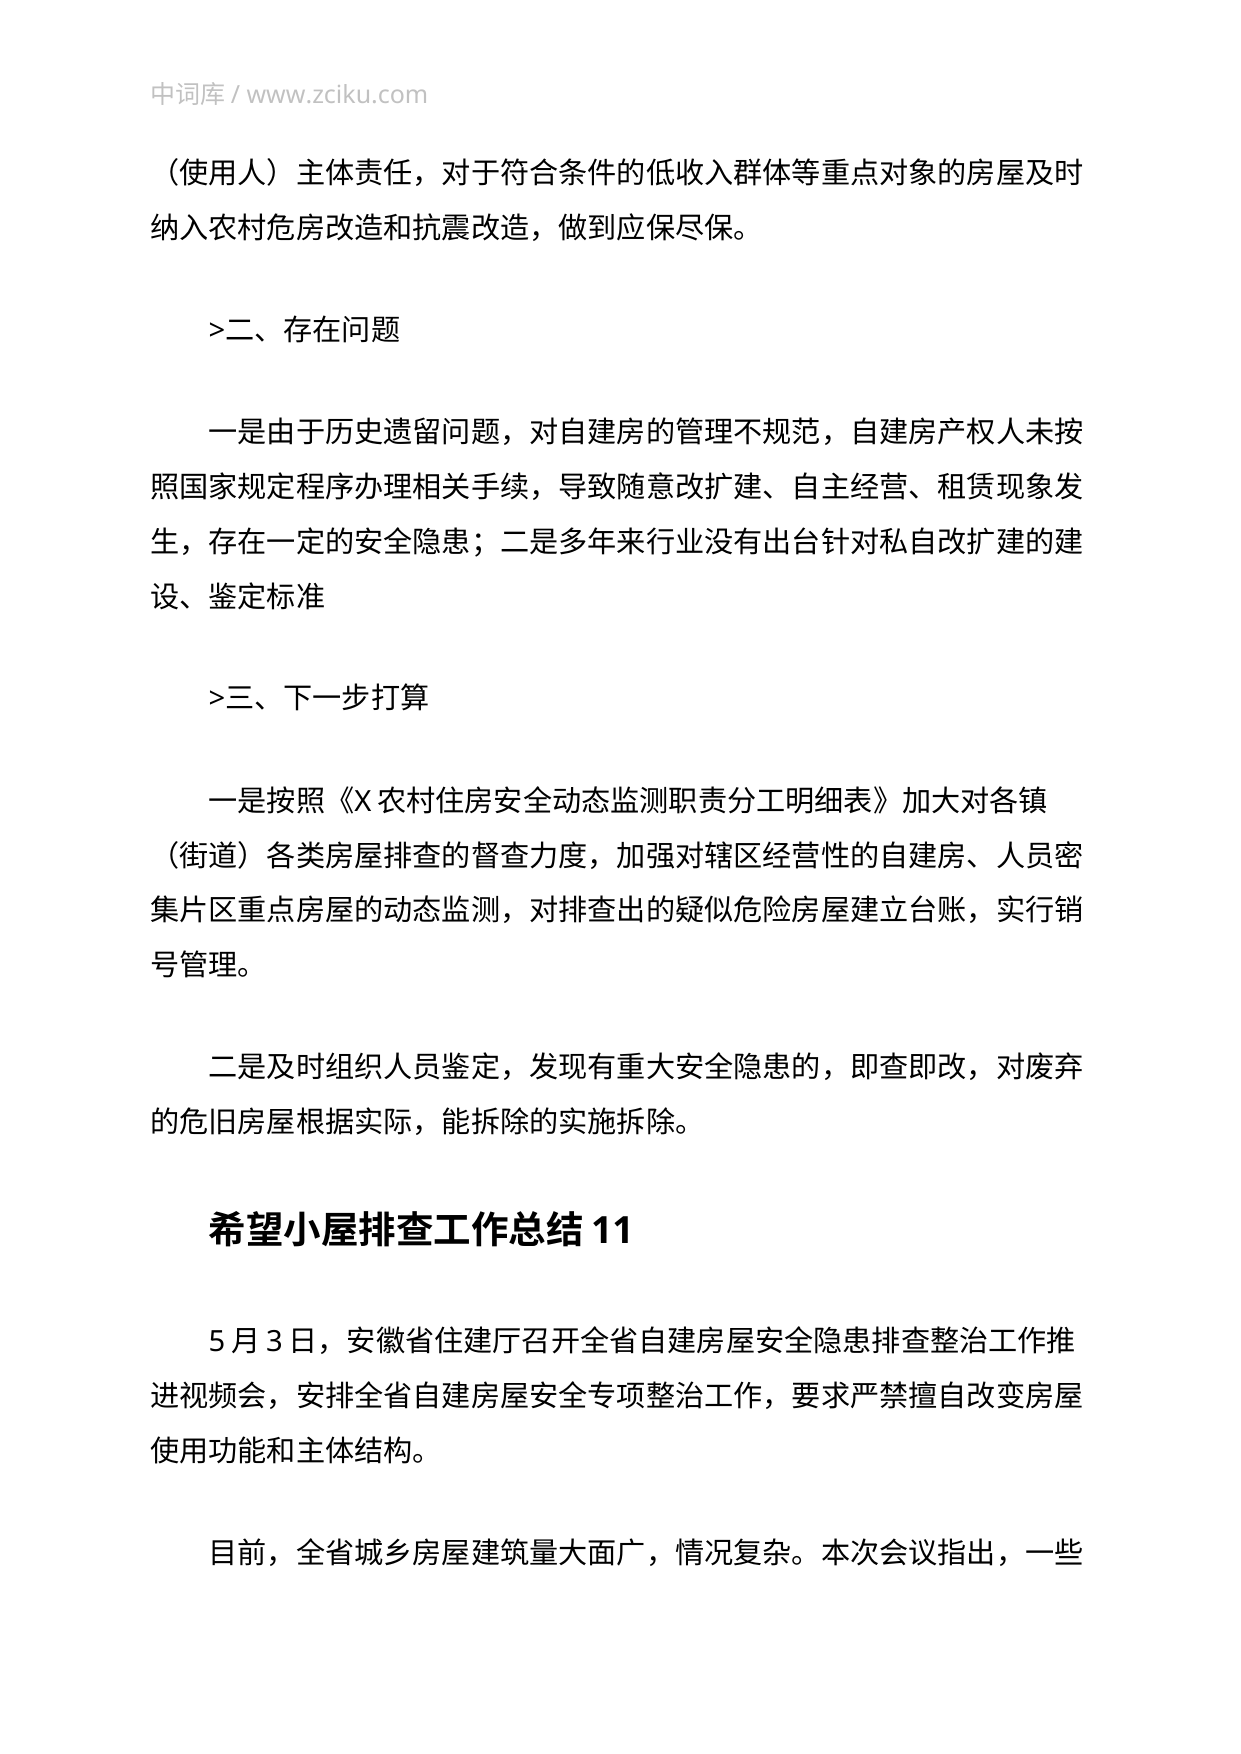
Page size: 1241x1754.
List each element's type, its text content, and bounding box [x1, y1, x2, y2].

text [150, 150, 1090, 247]
text 二是及时组织人员鉴定，发现有重大安全隐患的，即查即改，对废弃的危旧房屋根据实际，能拆除的实施拆除。 [150, 1044, 1090, 1141]
text 一是按照《X农村住房安全动态监测职责分工明细表》加大对各镇（街道）各类房屋排查的督查力度，加强对辖区经营性的自建房、人员密集片区重点房屋的动态监测，对排查出的疑似危险房屋建立台账，实行销号管理。 [150, 777, 1090, 984]
text >二、存在问题 [150, 307, 1090, 349]
text >三、下一步打算 [150, 675, 1090, 717]
text 希望小屋排查工作总结11 [150, 1200, 1090, 1255]
text 5月3日，安徽省住建厅召开全省自建房屋安全隐患排查整治工作推进视频会，安排全省自建房屋安全专项整治工作，要求严禁擅自改变房屋使用功能和主体结构。 [150, 1318, 1090, 1470]
text 一是由于历史遗留问题，对自建房的管理不规范，自建房产权人未按照国家规定程序办理相关手续，导致随意改扩建、自主经营、租赁现象发生，存在一定的安全隐患；二是多年来行业没有出台针对私自改扩建的建设、鉴定标准 [150, 409, 1090, 616]
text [150, 1529, 1090, 1572]
